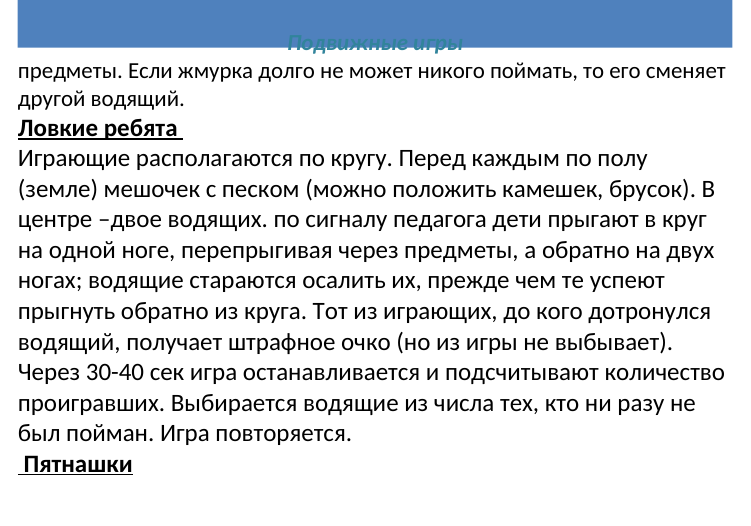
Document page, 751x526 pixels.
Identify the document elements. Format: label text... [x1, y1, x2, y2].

text Играющие располагаются по кругу. Перед каждым по полу (земле) мешочек с песком (можно положить камешек, брусок). В центре –двое водящих. по сигналу педагога дети прыгают в круг на одной ноге, перепрыгивая через предметы, а обратно на двух ногах; водящие стараются осалить их, прежде чем те успеют прыгнуть обратно из круга. Тот из играющих, до кого дотронулся водящий, получает штрафное очко (но из игры не выбывает). Через 30-40 сек игра останавливается и подсчитывают количество проигравших. Выбирается водящие из числа тех, кто ни разу не был пойман. Игра повторяется. [18, 143, 732, 448]
text Пятнашки [18, 448, 732, 478]
text Ловкие ребята [18, 112, 732, 143]
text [18, 56, 732, 112]
